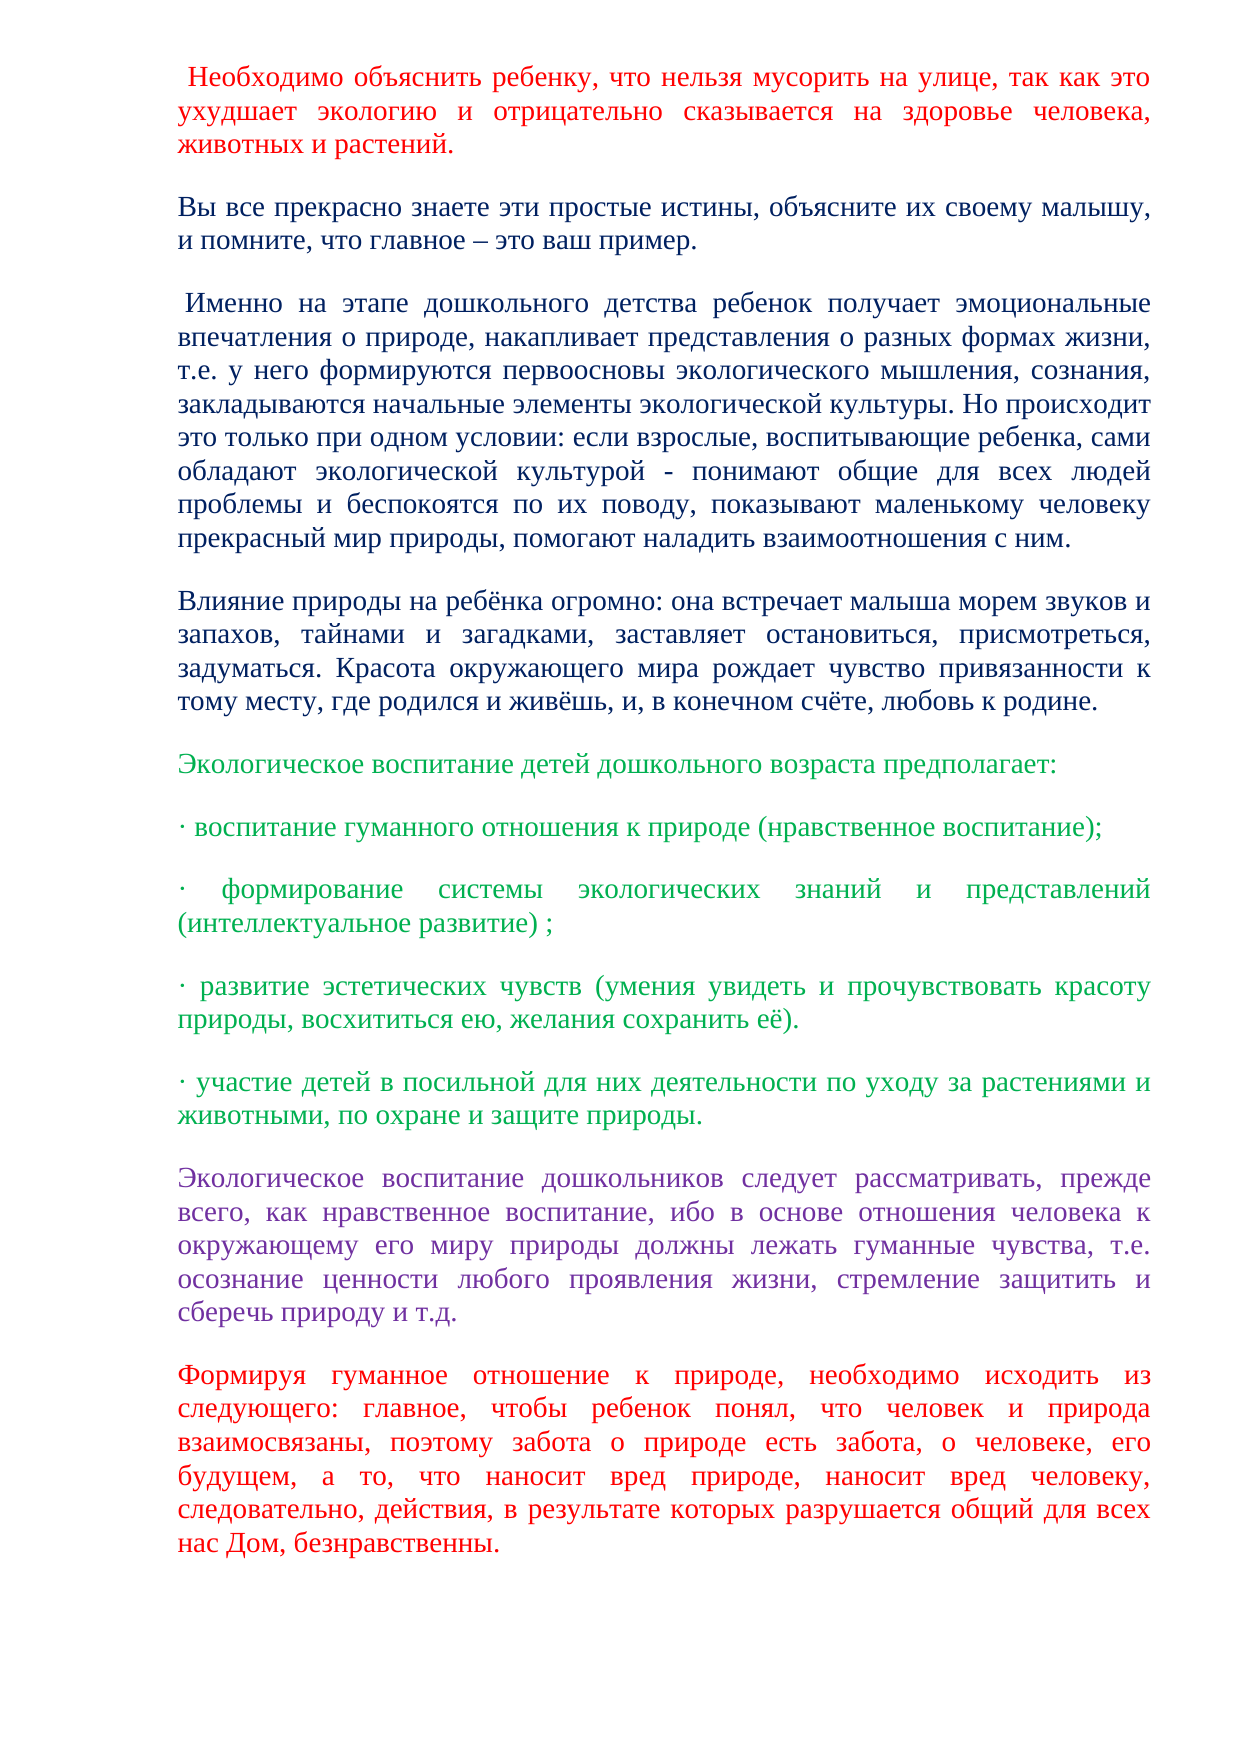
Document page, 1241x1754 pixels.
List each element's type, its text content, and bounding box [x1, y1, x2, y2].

text Необходимо объяснить ребенку, что нельзя мусорить на улице, так как это ухудшает экологию и отрицательно сказывается на здоровье человека, животных и растений. [177, 59, 1152, 160]
text Влияние природы на ребёнка огромно: она встречает малыша морем звуков и запахов, тайнами и загадками, заставляет остановиться, присмотреться, задуматься. Красота окружающего мира рождает чувство привязанности к тому месту, где родился и живёшь, и, в конечном счёте, любовь к родине. [177, 583, 1152, 717]
text Экологическое воспитание детей дошкольного возраста предполагает: [177, 746, 1152, 779]
text Именно на этапе дошкольного детства ребенок получает эмоциональные впечатления о природе, накапливает представления о разных формах жизни, т.е. у него формируются первоосновы экологического мышления, сознания, закладываются начальные элементы экологической культуры. Но происходит это только при одном условии: если взрослые, воспитывающие ребенка, сами обладают экологической культурой - понимают общие для всех людей проблемы и беспокоятся по их поводу, показывают маленькому человеку прекрасный мир природы, помогают наладить взаимоотношения с ним. [177, 285, 1152, 553]
text · формирование системы экологических знаний и представлений (интеллектуальное развитие) ; [177, 871, 1152, 938]
text Формируя гуманное отношение к природе, необходимо исходить из следующего: главное, чтобы ребенок понял, что человек и природа взаимосвязаны, поэтому забота о природе есть забота, о человеке, его будущем, а то, что наносит вред природе, наносит вред человеку, следовательно, действия, в результате которых разрушается общий для всех нас Дом, безнравственны. [177, 1357, 1152, 1558]
text Экологическое воспитание дошкольников следует рассматривать, прежде всего, как нравственное воспитание, ибо в основе отношения человека к окружающему его миру природы должны лежать гуманные чувства, т.е. осознание ценности любого проявления жизни, стремление защитить и сберечь природу и т.д. [177, 1160, 1152, 1328]
text · воспитание гуманного отношения к природе (нравственное воспитание); [177, 809, 1152, 842]
text Вы все прекрасно знаете эти простые истины, объясните их своему малышу, и помните, что главное – это ваш пример. [177, 189, 1152, 256]
text · развитие эстетических чувств (умения увидеть и прочувствовать красоту природы, восхититься ею, желания сохранить её). [177, 968, 1152, 1035]
text · участие детей в посильной для них деятельности по уходу за растениями и животными, по охране и защите природы. [177, 1064, 1152, 1131]
